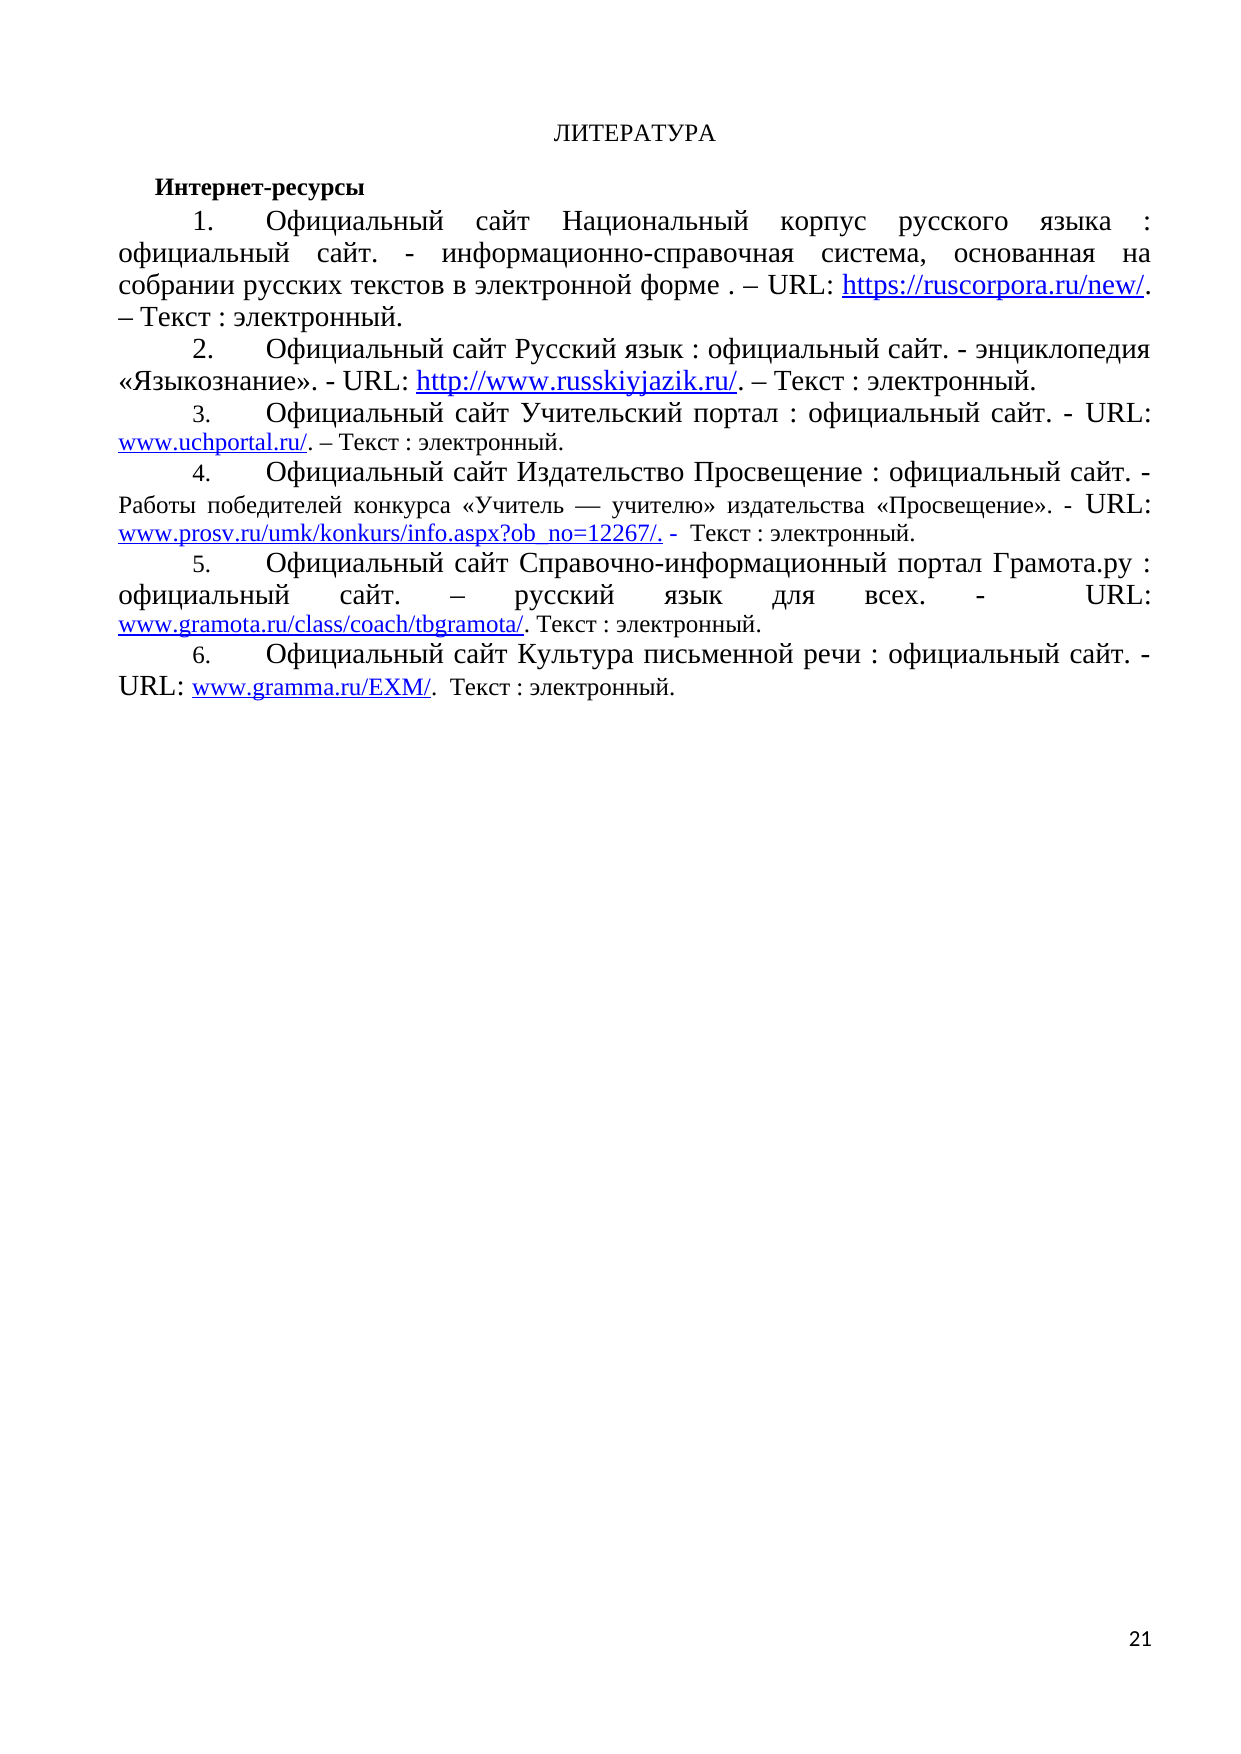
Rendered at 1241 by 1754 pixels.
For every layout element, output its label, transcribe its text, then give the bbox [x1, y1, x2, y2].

list Официальный сайт Национальный корпус русского языка : официальный сайт. - информационно-справочная система, основанная на собрании русских текстов в электронной форме . – URL: https://ruscorpora.ru/new/. – Текст : электронный. [118, 205, 1152, 333]
list Официальный сайт Культура письменной речи : официальный сайт. - URL: www.gramma.ru/EXM/. Текст : электронный. [118, 638, 1152, 702]
subtitle Интернет-ресурсы [154, 172, 1152, 201]
list Официальный сайт Справочно-информационный портал Грамота.ру : официальный сайт. – русский язык для всех. - URL: www.gramota.ru/class/coach/tbgramota/. Текст : электронный. [118, 547, 1152, 638]
list Официальный сайт Русский язык : официальный сайт. - энциклопедия «Языкознание». - URL: http://www.russkiyjazik.ru/. – Текст : электронный. [118, 333, 1152, 396]
text ЛИТЕРАТУРА [118, 118, 1152, 147]
list Официальный сайт Учительский портал : официальный сайт. - URL: www.uchportal.ru/. – Текст : электронный. [118, 397, 1152, 456]
list Официальный сайт Издательство Просвещение : официальный сайт. - Работы победителей конкурса «Учитель — учителю» издательства «Просвещение». - URL: www.prosv.ru/umk/konkurs/info.aspx?ob_no=12267/. - Текст : электронный. [118, 456, 1152, 547]
